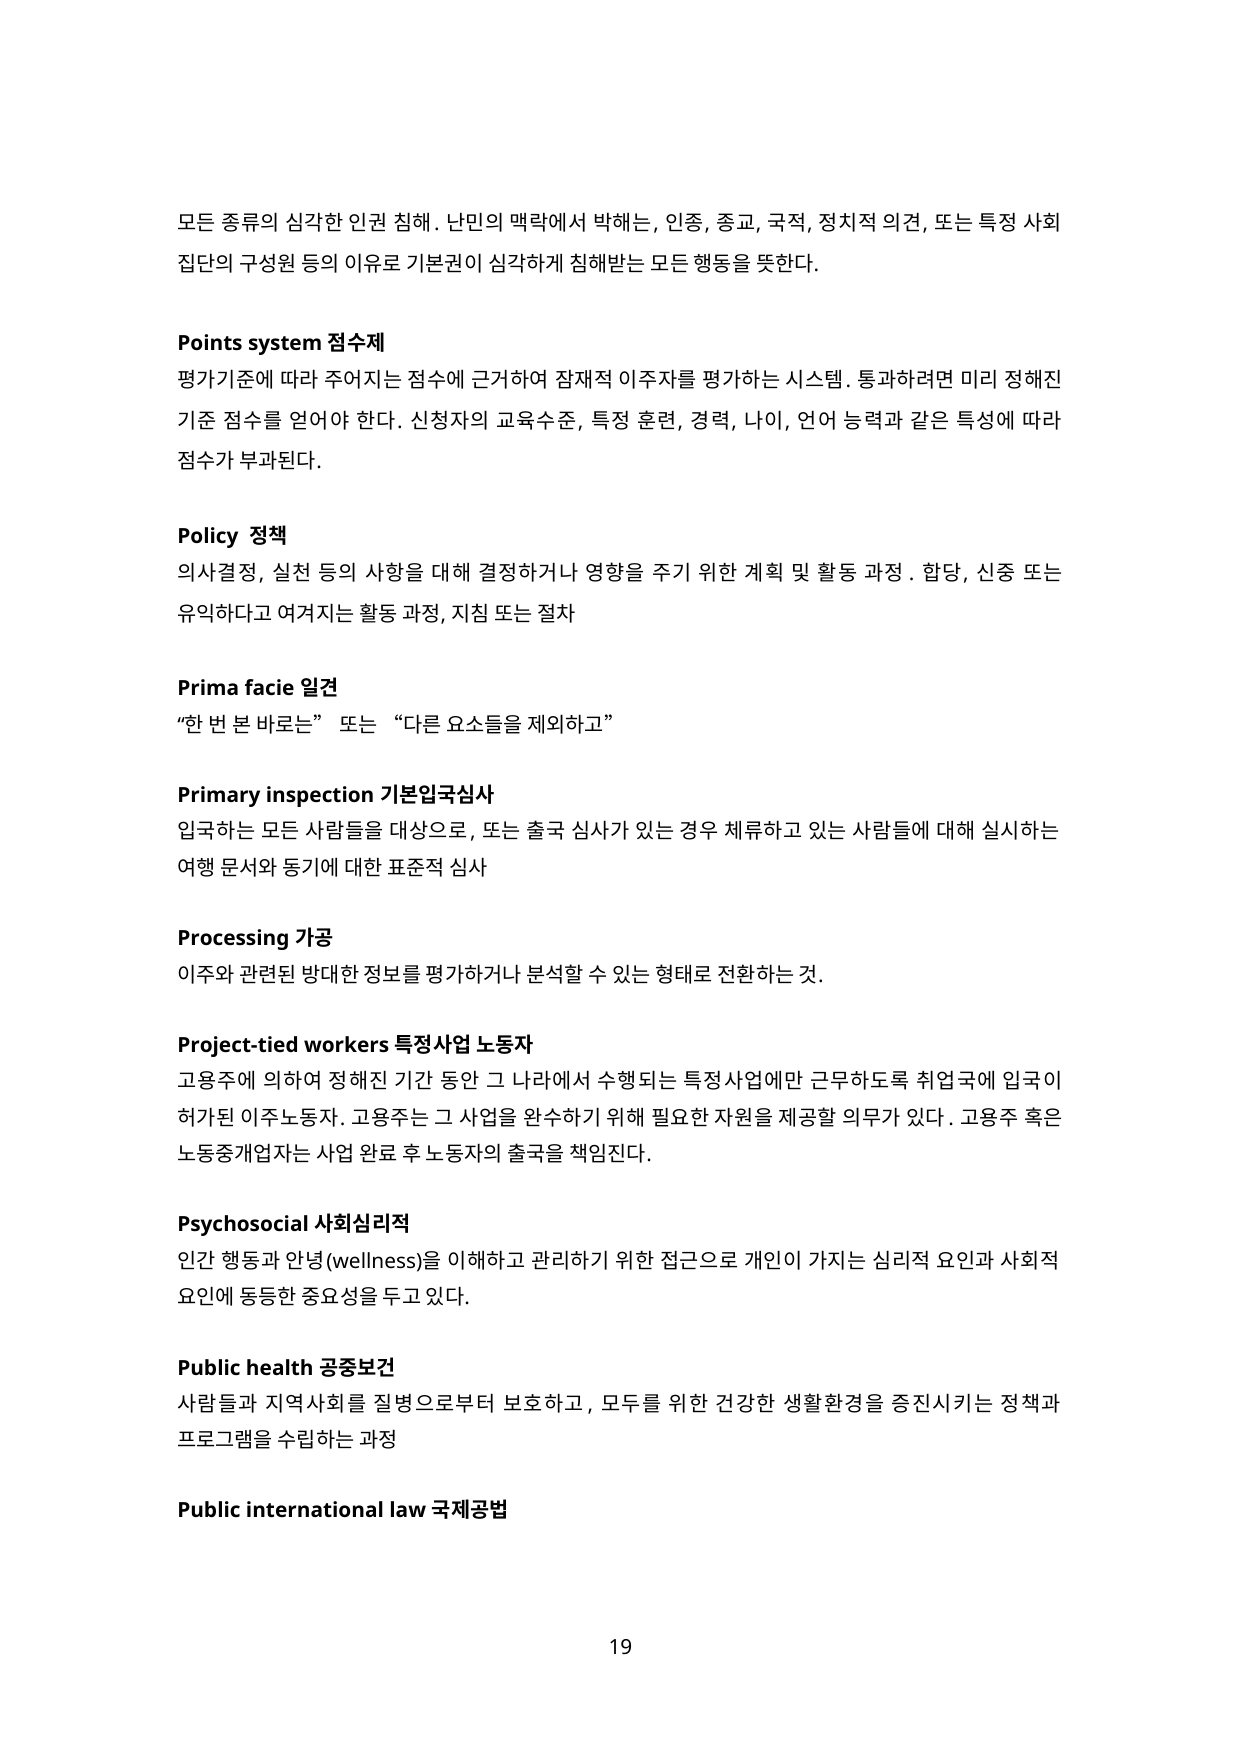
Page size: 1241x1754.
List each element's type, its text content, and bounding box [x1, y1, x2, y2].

text 모든 종류의 심각한 인권 침해. 난민의 맥락에서 박해는, 인종, 종교, 국적, 정치적 의견, 또는 특정 사회 집단의 구성원 등의 이유로 기본권이 심각하게 침해받는 모든 행동을 뜻한다. [177, 207, 1063, 278]
text Primary inspection 기본입국심사 [177, 778, 1063, 809]
text 사람들과 지역사회를 질병으로부터 보호하고, 모두를 위한 건강한 생활환경을 증진시키는 정책과 프로그램을 수립하는 과정 [177, 1387, 1063, 1454]
text 평가기준에 따라 주어지는 점수에 근거하여 잠재적 이주자를 평가하는 시스템. 통과하려면 미리 정해진 기준 점수를 얻어야 한다. 신청자의 교육수준, 특정 훈련, 경력, 나이, 언어 능력과 같은 특성에 따라 점수가 부과된다. [177, 363, 1063, 475]
text Project-tied workers 특정사업 노동자 [177, 1028, 1063, 1058]
text Processing 가공 [177, 921, 1063, 952]
text Public international law 국제공법 [177, 1494, 1063, 1524]
text Prima facie 일견 [177, 672, 1063, 702]
text 인간 행동과 안녕(wellness)을 이해하고 관리하기 위한 접근으로 개인이 가지는 심리적 요인과 사회적 요인에 동등한 중요성을 두고 있다. [177, 1244, 1063, 1311]
text “한 번 본 바로는” 또는 “다른 요소들을 제외하고” [177, 708, 1063, 738]
text Public health 공중보건 [177, 1351, 1063, 1381]
text Psychosocial 사회심리적 [177, 1208, 1063, 1238]
text Policy 정책 [177, 519, 1063, 550]
text 의사결정, 실천 등의 사항을 대해 결정하거나 영향을 주기 위한 계획 및 활동 과정. 합당, 신중 또는 유익하다고 여겨지는 활동 과정, 지침 또는 절차 [177, 556, 1063, 627]
text 고용주에 의하여 정해진 기간 동안 그 나라에서 수행되는 특정사업에만 근무하도록 취업국에 입국이 허가된 이주노동자. 고용주는 그 사업을 완수하기 위해 필요한 자원을 제공할 의무가 있다. 고용주 혹은 노동중개업자는 사업 완료 후 노동자의 출국을 책임진다. [177, 1064, 1063, 1167]
text Points system 점수제 [177, 327, 1063, 357]
text 입국하는 모든 사람들을 대상으로, 또는 출국 심사가 있는 경우 체류하고 있는 사람들에 대해 실시하는 여행 문서와 동기에 대한 표준적 심사 [177, 815, 1063, 881]
text 이주와 관련된 방대한 정보를 평가하거나 분석할 수 있는 형태로 전환하는 것. [177, 958, 1063, 988]
